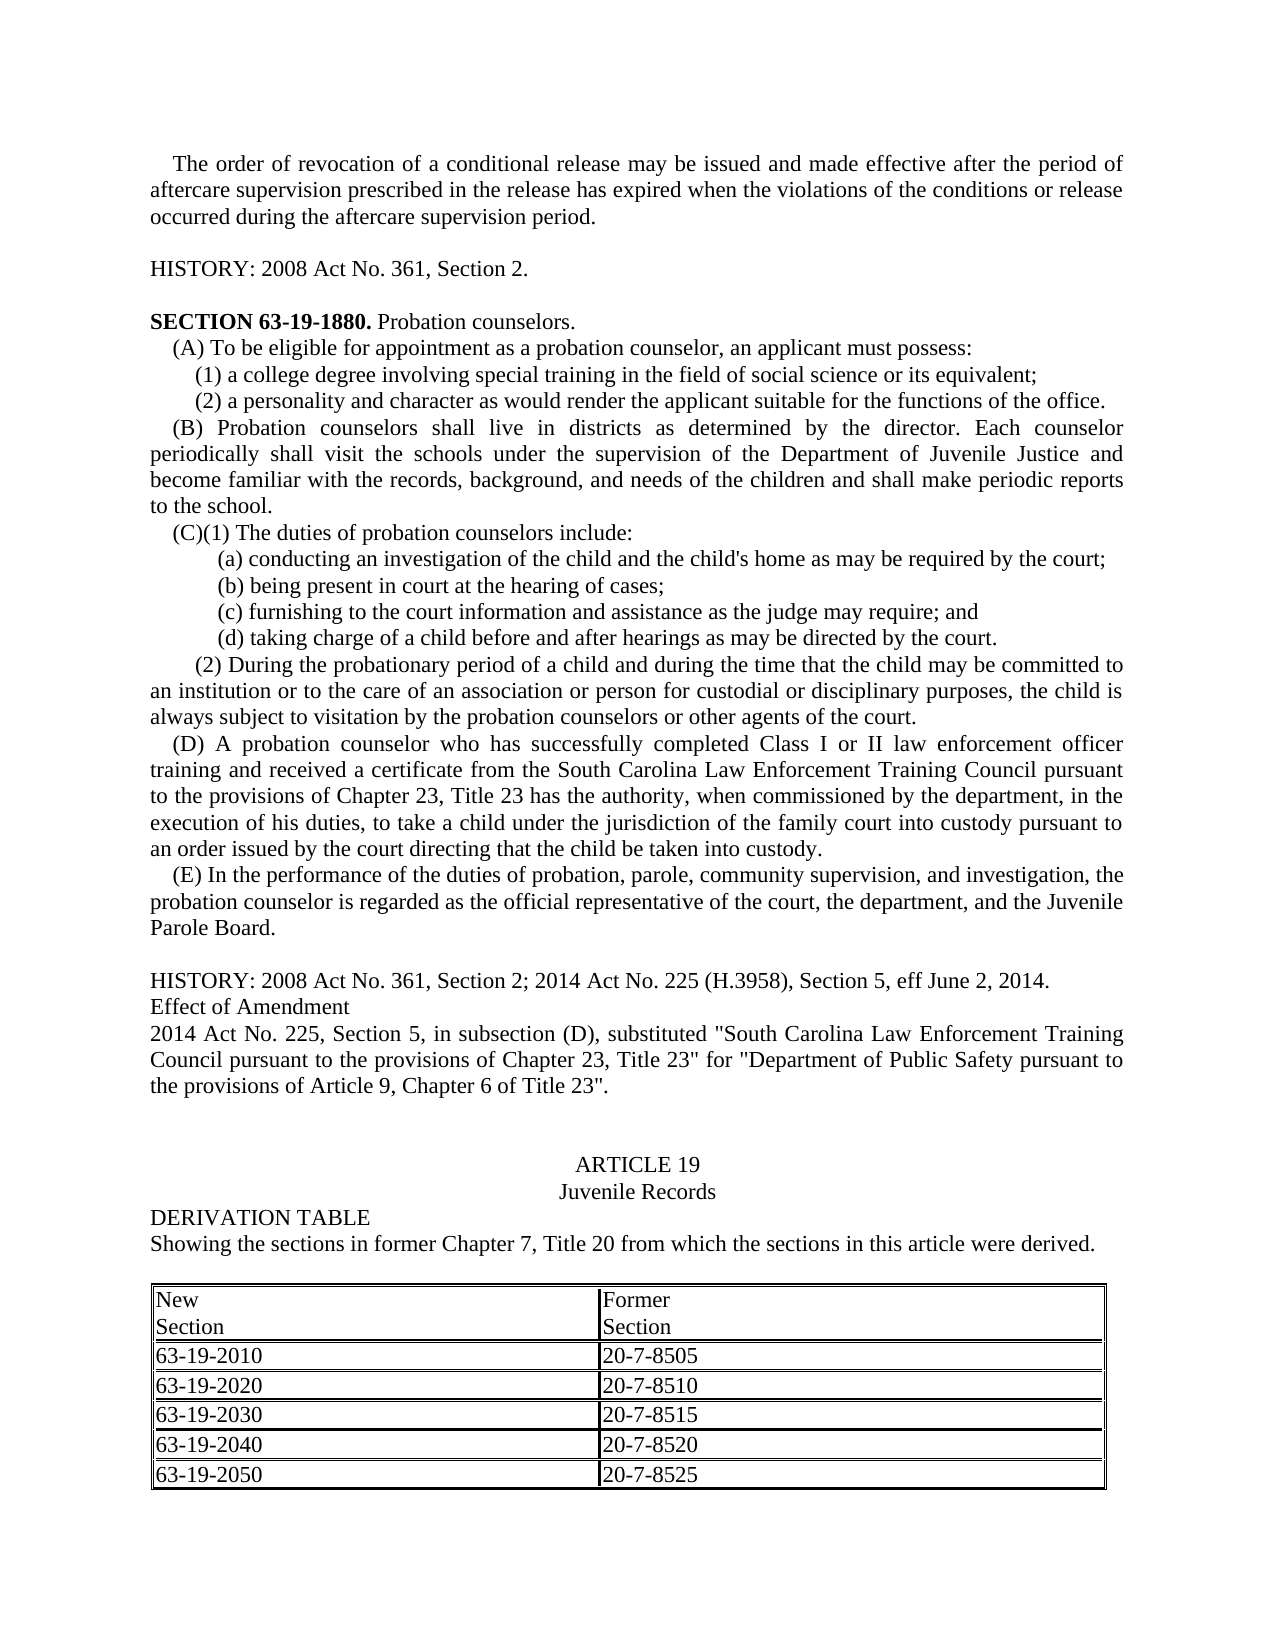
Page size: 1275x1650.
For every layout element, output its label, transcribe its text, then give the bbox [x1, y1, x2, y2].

text (2) a personality and character as would render the applicant suitable for the functions of the office. [150, 387, 1125, 413]
table_cell 63-19-2050 [154, 1458, 599, 1487]
table_cell 63-19-2030 [154, 1398, 598, 1428]
text (E) In the performance of the duties of probation, parole, community supervision, and investigation, the probation counselor is regarded as the official representative of the court, the department, and the Juvenile Parole Board. [150, 862, 1125, 941]
text (C)(1) The duties of probation counselors include: [150, 519, 1125, 545]
table_cell 20-7-8515 [601, 1398, 1104, 1428]
text (1) a college degree involving special training in the field of social science or its equivalent; [150, 361, 1125, 387]
text Showing the sections in former Chapter 7, Title 20 from which the sections in this article were derived. [150, 1231, 1125, 1257]
table_cell 20-7-8510 [599, 1369, 1105, 1398]
table_cell 20-7-8505 [601, 1339, 1104, 1369]
text ARTICLE 19 [150, 1151, 1125, 1178]
table_cell 63-19-2010 [154, 1339, 598, 1369]
table_cell New Section [154, 1287, 599, 1339]
table_cell 20-7-8520 [601, 1428, 1105, 1457]
text (B) Probation counselors shall live in districts as determined by the director. Each counselor periodically shall visit the schools under the supervision of the Department of Juvenile Justice and become familiar with the records, background, and needs of the children and shall make periodic reports to the school. [150, 413, 1125, 519]
text The order of revocation of a conditional release may be issued and made effective after the period of aftercare supervision prescribed in the release has expired when the violations of the conditions or release occurred during the aftercare supervision period. [150, 150, 1125, 229]
table_cell Former Section [599, 1287, 1104, 1339]
table_cell 63-19-2020 [152, 1369, 599, 1398]
text HISTORY: 2008 Act No. 361, Section 2; 2014 Act No. 225 (H.3958), Section 5, eff June 2, 2014. [150, 967, 1125, 993]
table_cell 20-7-8525 [599, 1458, 1104, 1487]
text Effect of Amendment [150, 993, 1125, 1020]
text HISTORY: 2008 Act No. 361, Section 2. [150, 255, 1125, 282]
text (A) To be eligible for appointment as a probation counselor, an applicant must possess: [150, 334, 1125, 361]
text (c) furnishing to the court information and assistance as the judge may require; and [150, 598, 1125, 624]
text (D) A probation counselor who has successfully completed Class I or II law enforcement officer training and received a certificate from the South Carolina Law Enforcement Training Council pursuant to the provisions of Chapter 23, Title 23 has the authority, when commissioned by the department, in the execution of his duties, to take a child under the jurisdiction of the family court into custody pursuant to an order issued by the court directing that the child be taken into custody. [150, 730, 1125, 862]
text Juvenile Records [150, 1178, 1125, 1204]
text (b) being present in court at the hearing of cases; [150, 572, 1125, 598]
text (a) conducting an investigation of the child and the child's home as may be required by the court; [150, 545, 1125, 572]
text 2014 Act No. 225, Section 5, in subsection (D), substituted "South Carolina Law Enforcement Training Council pursuant to the provisions of Chapter 23, Title 23" for "Department of Public Safety pursuant to the provisions of Article 9, Chapter 6 of Title 23". [150, 1020, 1125, 1099]
text (d) taking charge of a child before and after hearings as may be directed by the court. [150, 624, 1125, 651]
text SECTION 63-19-1880. Probation counselors. [150, 308, 1125, 334]
text DERIVATION TABLE [150, 1204, 1125, 1231]
table_cell 63-19-2040 [152, 1428, 598, 1457]
text (2) During the probationary period of a child and during the time that the child may be committed to an institution or to the care of an association or person for custodial or disciplinary purposes, the child is always subject to visitation by the probation counselors or other agents of the court. [150, 651, 1125, 730]
